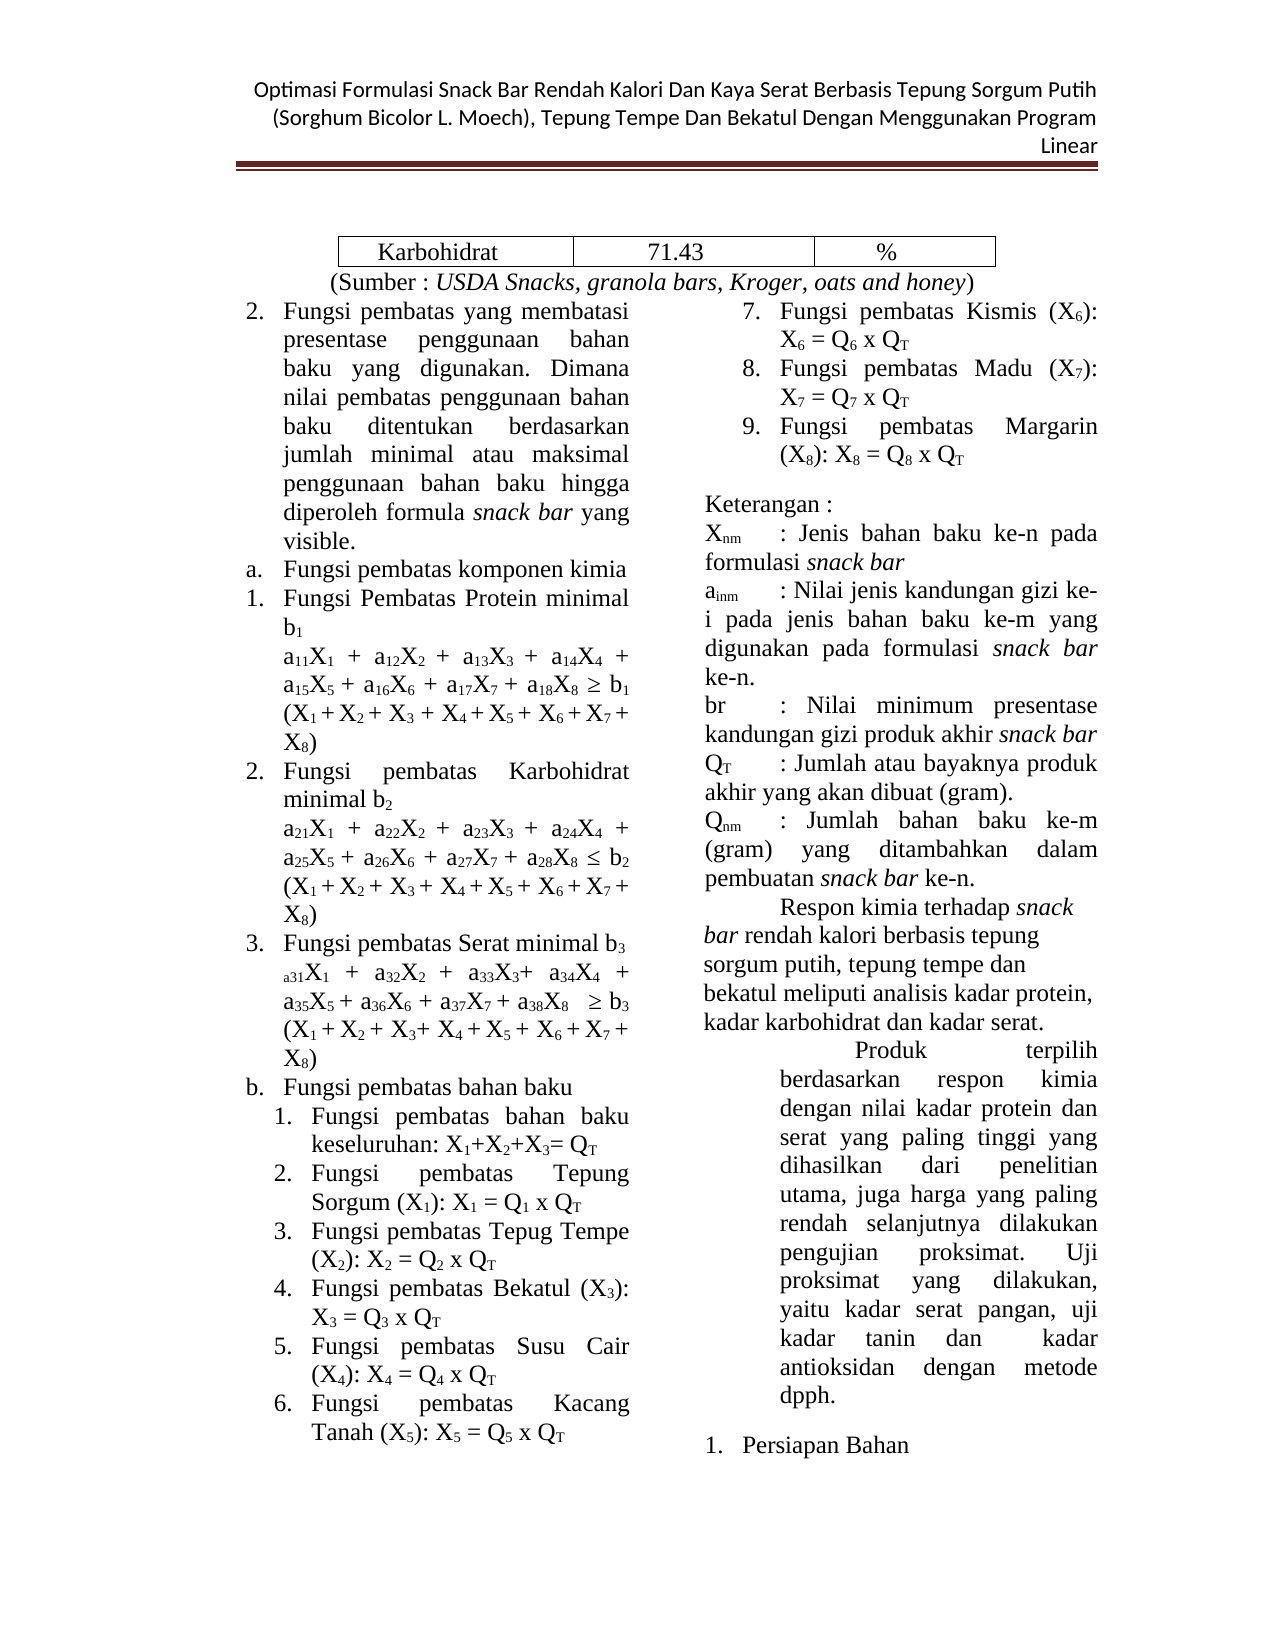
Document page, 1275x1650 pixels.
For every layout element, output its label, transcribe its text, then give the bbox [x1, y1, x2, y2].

text Respon kimia terhadap snack bar rendah kalori berbasis tepung sorgum putih, tepung tempe dan bekatul meliputi analisis kadar protein, kadar karbohidrat dan kadar serat. [703, 892, 1098, 1035]
list Persiapan Bahan [704, 1430, 1098, 1459]
list Fungsi pembatas Susu Cair (X4): X4 = Q4 x QT [274, 1331, 629, 1388]
text QT : Jumlah atau bayaknya produk akhir yang akan dibuat (gram). [704, 748, 1098, 805]
table_cell 71.43 [574, 237, 814, 266]
text br : Nilai minimum presentase kandungan gizi produk akhir snack bar [704, 690, 1098, 748]
text Qnm : Jumlah bahan baku ke-m (gram) yang ditambahkan dalam pembuatan snack bar ke-n. [704, 805, 1098, 892]
table_cell Karbohidrat [339, 237, 573, 266]
list Fungsi pembatas Serat minimal b3 [246, 928, 629, 957]
text Keterangan : [704, 489, 1098, 518]
list Fungsi pembatas yang membatasi presentase penggunaan bahan baku yang digunakan. Dimana nilai pembatas penggunaan bahan baku ditentukan berdasarkan jumlah minimal atau maksimal penggunaan bahan baku hingga diperoleh formula snack bar yang visible. [246, 296, 629, 554]
list Fungsi pembatas Tepung Sorgum (X1): X1 = Q1 x QT [274, 1158, 629, 1216]
list a31X1 + a32X2 + a33X3+ a34X4 + a35X5 + a36X6 + a37X7 + a38X8 ≥ b3 (X1 + X2 + X3+ X4 + X5 + X6 + X7 + X8) [283, 957, 629, 1072]
list Fungsi pembatas Madu (X7): X7 = Q7 x QT [742, 353, 1098, 411]
list Fungsi pembatas komponen kimia [246, 554, 629, 583]
list Fungsi pembatas bahan baku [246, 1072, 629, 1101]
list Fungsi pembatas Margarin (X8): X8 = Q8 x QT [742, 411, 1098, 468]
list a21X1 + a22X2 + a23X3 + a24X4 + a25X5 + a26X6 + a27X7 + a28X8 ≤ b2 (X1 + X2 + X3 + X4 + X5 + X6 + X7 + X8) [283, 813, 629, 928]
list a11X1 + a12X2 + a13X3 + a14X4 + a15X5 + a16X6 + a17X7 + a18X8 ≥ b1 (X1 + X2 + X3 + X4 + X5 + X6 + X7 + X8) [283, 641, 629, 756]
list Fungsi pembatas Kacang Tanah (X5): X5 = Q5 x QT [274, 1388, 629, 1446]
text ainm : Nilai jenis kandungan gizi ke-i pada jenis bahan baku ke-m yang digunakan pada formulasi snack bar ke-n. [704, 575, 1098, 690]
list Fungsi pembatas Kismis (X6): X6 = Q6 x QT [742, 296, 1098, 353]
text Xnm : Jenis bahan baku ke-n pada formulasi snack bar [704, 518, 1098, 575]
list Fungsi pembatas Bekatul (X3): X3 = Q3 x QT [274, 1273, 629, 1331]
list Fungsi Pembatas Protein minimal b1 [246, 583, 629, 641]
table_cell % [815, 237, 995, 266]
list (Sumber : USDA Snacks, granola bars, Kroger, oats and honey) [317, 267, 1098, 296]
list Fungsi pembatas Karbohidrat minimal b2 [246, 756, 629, 813]
text Produk terpilih berdasarkan respon kimia dengan nilai kadar protein dan serat yang paling tinggi yang dihasilkan dari penelitian utama, juga harga yang paling rendah selanjutnya dilakukan pengujian proksimat. Uji proksimat yang dilakukan, yaitu kadar serat pangan, uji kadar tanin dan kadar antioksidan dengan metode dpph. [779, 1035, 1098, 1409]
list Fungsi pembatas Tepug Tempe (X2): X2 = Q2 x QT [274, 1216, 629, 1273]
list Fungsi pembatas bahan baku keseluruhan: X1+X2+X3= QT [274, 1101, 629, 1158]
